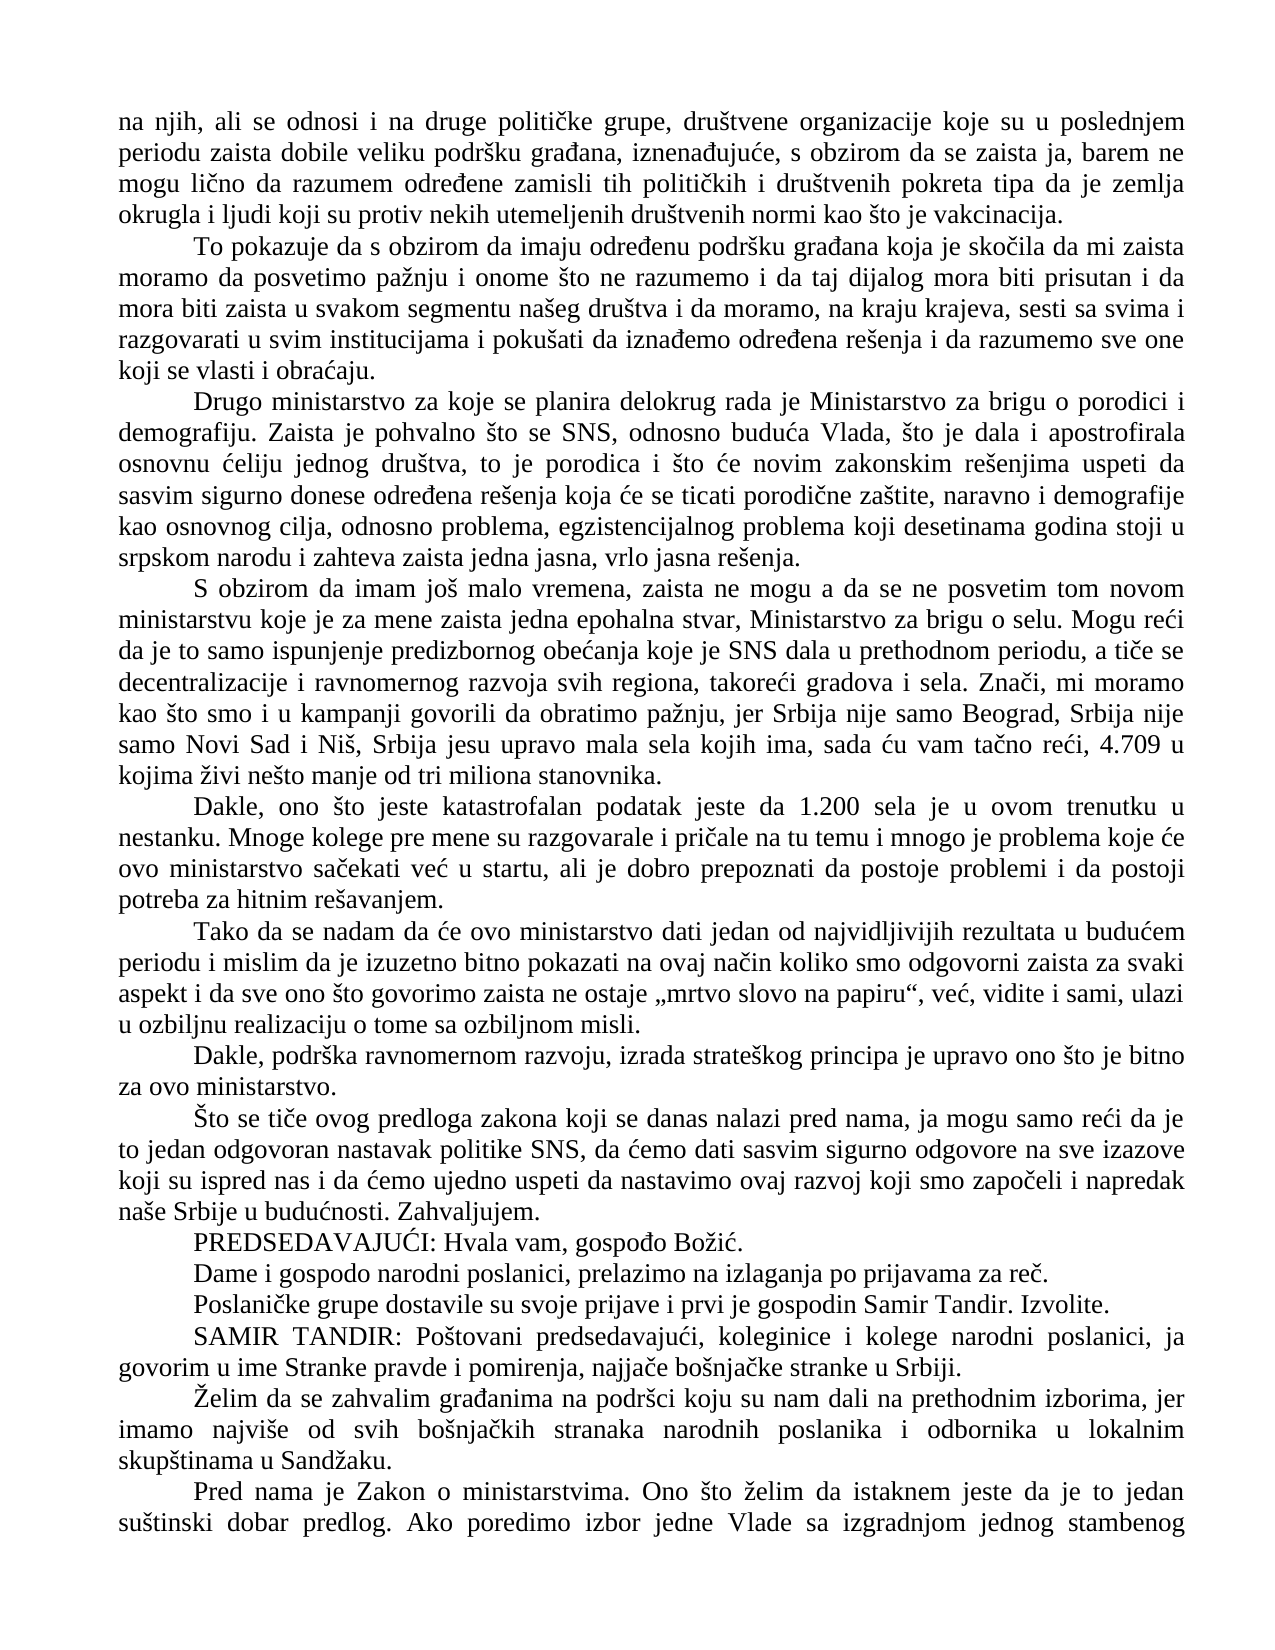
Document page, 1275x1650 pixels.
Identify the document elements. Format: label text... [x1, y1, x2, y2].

text S obzirom da imam još malo vremena, zaista ne mogu a da se ne posvetim tom novom ministarstvu koje je za mene zaista jedna epohalna stvar, Ministarstvo za brigu o selu. Mogu reći da je to samo ispunjenje predizbornog obećanja koje je SNS dala u prethodnom periodu, a tiče se decentralizacije i ravnomernog razvoja svih regiona, takoreći gradova i sela. Znači, mi moramo kao što smo i u kampanji govorili da obratimo pažnju, jer Srbija nije samo Beograd, Srbija nije samo Novi Sad i Niš, Srbija jesu upravo mala sela kojih ima, sada ću vam tačno reći, 4.709 u kojima živi nešto manje od tri miliona stanovnika. [118, 572, 1186, 790]
text Poslaničke grupe dostavile su svoje prijave i prvi je gospodin Samir Tandir. Izvolite. [118, 1288, 1186, 1320]
text Što se tiče ovog predloga zakona koji se danas nalazi pred nama, ja mogu samo reći da je to jedan odgovoran nastavak politike SNS, da ćemo dati sasvim sigurno odgovore na sve izazove koji su ispred nas i da ćemo ujedno uspeti da nastavimo ovaj razvoj koji smo započeli i napredak naše Srbije u budućnosti. Zahvaljujem. [118, 1102, 1186, 1226]
text Dakle, podrška ravnomernom razvoju, izrada strateškog principa je upravo ono što je bitno za ovo ministarstvo. [118, 1039, 1186, 1102]
text Dakle, ono što jeste katastrofalan podatak jeste da 1.200 sela je u ovom trenutku u nestanku. Mnoge kolege pre mene su razgovarale i pričale na tu temu i mnogo je problema koje će ovo ministarstvo sačekati već u startu, ali je dobro prepoznati da postoje problemi i da postoji potreba za hitnim rešavanjem. [118, 790, 1186, 915]
text To pokazuje da s obzirom da imaju određenu podršku građana koja je skočila da mi zaista moramo da posvetimo pažnju i onome što ne razumemo i da taj dijalog mora biti prisutan i da mora biti zaista u svakom segmentu našeg društva i da moramo, na kraju krajeva, sesti sa svima i razgovarati u svim institucijama i pokušati da iznađemo određena rešenja i da razumemo sve one koji se vlasti i obraćaju. [118, 229, 1186, 385]
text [118, 1475, 1186, 1538]
text SAMIR TANDIR: Poštovani predsedavajući, koleginice i kolege narodni poslanici, ja govorim u ime Stranke pravde i pomirenja, najjače bošnjačke stranke u Srbiji. [118, 1320, 1186, 1382]
text Dame i gospodo narodni poslanici, prelazimo na izlaganja po prijavama za reč. [118, 1257, 1186, 1288]
text Tako da se nadam da će ovo ministarstvo dati jedan od najvidljivijih rezultata u budućem periodu i mislim da je izuzetno bitno pokazati na ovaj način koliko smo odgovorni zaista za svaki aspekt i da sve ono što govorimo zaista ne ostaje „mrtvo slovo na papiru“, već, vidite i sami, ulazi u ozbiljnu realizaciju o tome sa ozbiljnom misli. [118, 915, 1186, 1039]
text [118, 105, 1186, 229]
text PREDSEDAVAJUĆI: Hvala vam, gospođo Božić. [118, 1226, 1186, 1257]
text Želim da se zahvalim građanima na podršci koju su nam dali na prethodnim izborima, jer imamo najviše od svih bošnjačkih stranaka narodnih poslanika i odbornika u lokalnim skupštinama u Sandžaku. [118, 1382, 1186, 1475]
text Drugo ministarstvo za koje se planira delokrug rada je Ministarstvo za brigu o porodici i demografiju. Zaista je pohvalno što se SNS, odnosno buduća Vlada, što je dala i apostrofirala osnovnu ćeliju jednog društva, to je porodica i što će novim zakonskim rešenjima uspeti da sasvim sigurno donese određena rešenja koja će se ticati porodične zaštite, naravno i demografije kao osnovnog cilja, odnosno problema, egzistencijalnog problema koji desetinama godina stoji u srpskom narodu i zahteva zaista jedna jasna, vrlo jasna rešenja. [118, 385, 1186, 572]
